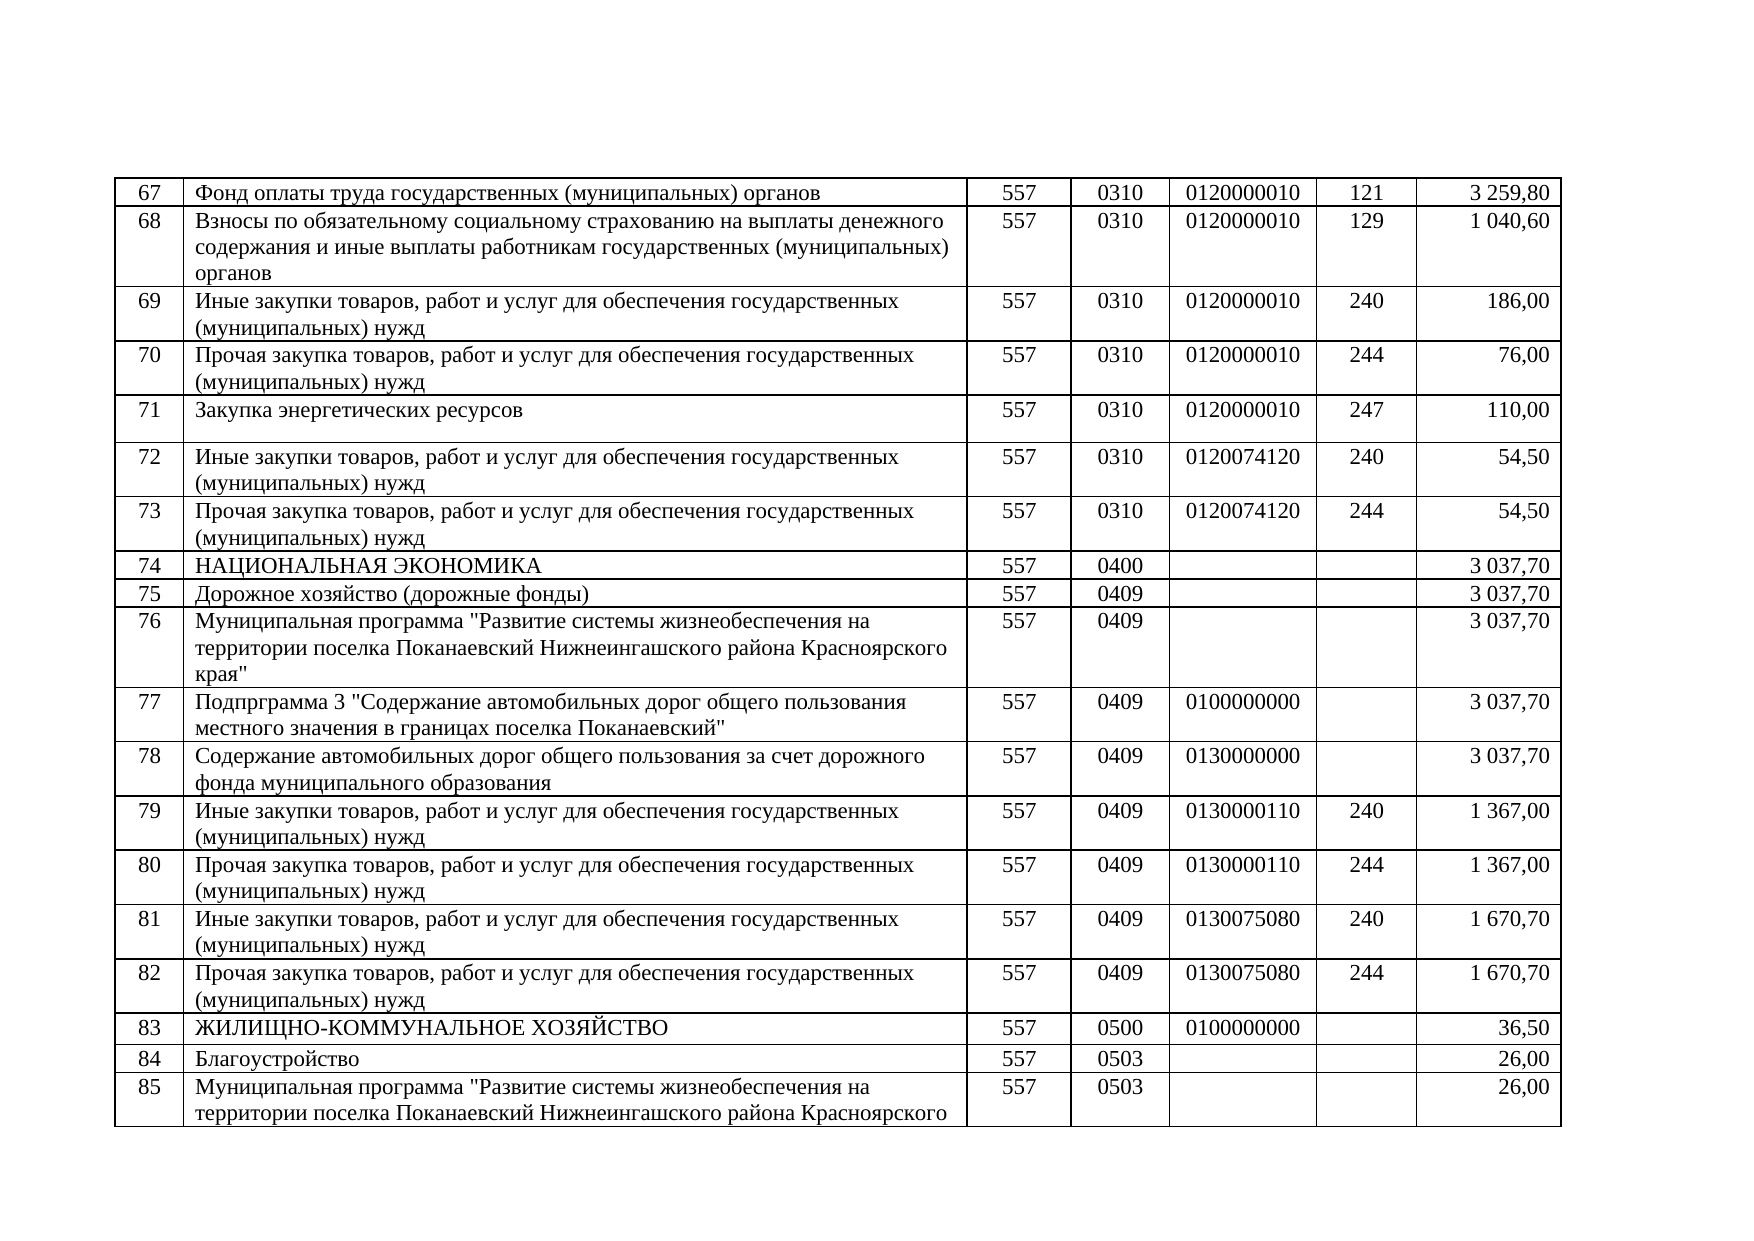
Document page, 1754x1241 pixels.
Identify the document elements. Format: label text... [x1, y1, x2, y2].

table_cell 0120000010 [1170, 179, 1316, 205]
table_cell 3 037,70 [1417, 742, 1560, 795]
table_cell 0310 [1072, 287, 1169, 340]
table_cell 557 [968, 742, 1070, 795]
table_cell Прочая закупка товаров, работ и услуг для обеспечения государственных (муниципальных) нужд [184, 497, 966, 550]
table_cell 0409 [1072, 960, 1169, 1012]
table_cell Прочая закупка товаров, работ и услуг для обеспечения государственных (муниципальных) нужд [184, 851, 966, 904]
table_cell Содержание автомобильных дорог общего пользования за счет дорожного фонда муниципального образования [184, 742, 966, 795]
table_cell 0310 [1072, 179, 1169, 205]
table_cell 70 [116, 342, 183, 394]
table_cell 0310 [1072, 497, 1169, 550]
table_cell [1317, 1073, 1416, 1126]
table_cell 0409 [1072, 851, 1169, 904]
table_cell [1170, 1045, 1316, 1072]
table_cell 3 037,70 [1417, 552, 1560, 578]
table_cell 186,00 [1417, 287, 1560, 340]
table_cell 0130075080 [1170, 905, 1316, 958]
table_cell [184, 1073, 966, 1126]
table_cell 76,00 [1417, 342, 1560, 394]
table_cell 0130000000 [1170, 742, 1316, 795]
table_cell 557 [968, 797, 1070, 849]
table_cell Подпрграмма 3 "Содержание автомобильных дорог общего пользования местного значения в границах поселка Поканаевский" [184, 688, 966, 741]
table_cell 0310 [1072, 342, 1169, 394]
table_cell 557 [968, 1045, 1070, 1072]
table_cell Благоустройство [184, 1045, 966, 1072]
table_cell 3 259,80 [1417, 179, 1560, 205]
table_cell 0130075080 [1170, 960, 1316, 1012]
table_cell 1 670,70 [1417, 905, 1560, 958]
table_cell 0409 [1072, 797, 1169, 849]
table_cell 0503 [1072, 1045, 1169, 1072]
table_cell Иные закупки товаров, работ и услуг для обеспечения государственных (муниципальных) нужд [184, 905, 966, 958]
table_cell 54,50 [1417, 497, 1560, 550]
table_cell 0120074120 [1170, 497, 1316, 550]
table_cell Прочая закупка товаров, работ и услуг для обеспечения государственных (муниципальных) нужд [184, 342, 966, 394]
table_cell 0409 [1072, 688, 1169, 741]
table_cell 1 040,60 [1417, 207, 1560, 286]
table_cell [1317, 1014, 1416, 1044]
table_cell 240 [1317, 287, 1416, 340]
table_cell 69 [116, 287, 183, 340]
table_cell 85 [116, 1073, 183, 1126]
table_cell 557 [968, 688, 1070, 741]
table_cell [1317, 742, 1416, 795]
table_cell 557 [968, 207, 1070, 286]
table_cell 72 [116, 443, 183, 496]
table_cell 0409 [1072, 608, 1169, 687]
table_cell 3 037,70 [1417, 580, 1560, 606]
table_cell 1 670,70 [1417, 960, 1560, 1012]
table_cell 78 [116, 742, 183, 795]
table_cell НАЦИОНАЛЬНАЯ ЭКОНОМИКА [184, 552, 966, 578]
table_cell 557 [968, 396, 1070, 442]
table_cell 3 037,70 [1417, 688, 1560, 741]
table_cell 26,00 [1417, 1045, 1560, 1072]
table_cell 557 [968, 1073, 1070, 1126]
table_cell 244 [1317, 497, 1416, 550]
table_cell 557 [968, 342, 1070, 394]
table_cell 0120000010 [1170, 342, 1316, 394]
table_cell 54,50 [1417, 443, 1560, 496]
table_cell [1170, 580, 1316, 606]
table_cell 83 [116, 1014, 183, 1044]
table_cell 0400 [1072, 552, 1169, 578]
table_cell Иные закупки товаров, работ и услуг для обеспечения государственных (муниципальных) нужд [184, 287, 966, 340]
table_cell 77 [116, 688, 183, 741]
table_cell 26,00 [1417, 1073, 1560, 1126]
table_cell 0100000000 [1170, 688, 1316, 741]
table_cell [1170, 1073, 1316, 1126]
table_cell ЖИЛИЩНО-КОММУНАЛЬНОЕ ХОЗЯЙСТВО [184, 1014, 966, 1044]
table_cell Фонд оплаты труда государственных (муниципальных) органов [184, 179, 966, 205]
table_cell [1170, 552, 1316, 578]
table_cell 80 [116, 851, 183, 904]
table_cell 71 [116, 396, 183, 442]
table_cell 79 [116, 797, 183, 849]
table_cell Прочая закупка товаров, работ и услуг для обеспечения государственных (муниципальных) нужд [184, 960, 966, 1012]
table_cell [1317, 552, 1416, 578]
table_cell 240 [1317, 905, 1416, 958]
table_cell 75 [116, 580, 183, 606]
table_cell 121 [1317, 179, 1416, 205]
table_cell 0310 [1072, 443, 1169, 496]
table_cell 240 [1317, 443, 1416, 496]
table_cell 244 [1317, 342, 1416, 394]
table_cell [1317, 1045, 1416, 1072]
table_cell 0130000110 [1170, 851, 1316, 904]
table_cell 67 [116, 179, 183, 205]
table_cell 84 [116, 1045, 183, 1072]
table_cell Закупка энергетических ресурсов [184, 396, 966, 442]
table_cell 557 [968, 905, 1070, 958]
table_cell Иные закупки товаров, работ и услуг для обеспечения государственных (муниципальных) нужд [184, 797, 966, 849]
table_cell 0120074120 [1170, 443, 1316, 496]
table_cell Муниципальная программа "Развитие системы жизнеобеспечения на территории поселка Поканаевский Нижнеингашского района Красноярского края" [184, 608, 966, 687]
table_cell [1317, 608, 1416, 687]
table_cell 557 [968, 851, 1070, 904]
table_cell 81 [116, 905, 183, 958]
table_cell 240 [1317, 797, 1416, 849]
table_cell 0130000110 [1170, 797, 1316, 849]
table_cell 0310 [1072, 396, 1169, 442]
table_cell 557 [968, 497, 1070, 550]
table_cell 73 [116, 497, 183, 550]
table_cell 557 [968, 1014, 1070, 1044]
table_cell Дорожное хозяйство (дорожные фонды) [184, 580, 966, 606]
table_cell 0120000010 [1170, 207, 1316, 286]
table_cell 557 [968, 960, 1070, 1012]
table_cell [1317, 688, 1416, 741]
table_cell 557 [968, 552, 1070, 578]
table_cell 0409 [1072, 580, 1169, 606]
table_cell 3 037,70 [1417, 608, 1560, 687]
table_cell 557 [968, 179, 1070, 205]
table_cell 0409 [1072, 742, 1169, 795]
table_cell 244 [1317, 851, 1416, 904]
table_cell 0503 [1072, 1073, 1169, 1126]
table_cell 557 [968, 443, 1070, 496]
table_cell 0310 [1072, 207, 1169, 286]
table_cell 76 [116, 608, 183, 687]
table_cell [1170, 608, 1316, 687]
table_cell 0500 [1072, 1014, 1169, 1044]
table_cell 0120000010 [1170, 287, 1316, 340]
table_cell 247 [1317, 396, 1416, 442]
table_cell 74 [116, 552, 183, 578]
table_cell 1 367,00 [1417, 851, 1560, 904]
table_cell 68 [116, 207, 183, 286]
table_cell 557 [968, 287, 1070, 340]
table_cell 129 [1317, 207, 1416, 286]
table_cell 557 [968, 580, 1070, 606]
table_cell 1 367,00 [1417, 797, 1560, 849]
table_cell 244 [1317, 960, 1416, 1012]
table_cell Взносы по обязательному социальному страхованию на выплаты денежного содержания и иные выплаты работникам государственных (муниципальных) органов [184, 207, 966, 286]
table_cell 36,50 [1417, 1014, 1560, 1044]
table_cell 110,00 [1417, 396, 1560, 442]
table_cell 0120000010 [1170, 396, 1316, 442]
table_cell 82 [116, 960, 183, 1012]
table_cell 557 [968, 608, 1070, 687]
table_cell Иные закупки товаров, работ и услуг для обеспечения государственных (муниципальных) нужд [184, 443, 966, 496]
table_cell 0409 [1072, 905, 1169, 958]
table_cell 0100000000 [1170, 1014, 1316, 1044]
table_cell [1317, 580, 1416, 606]
